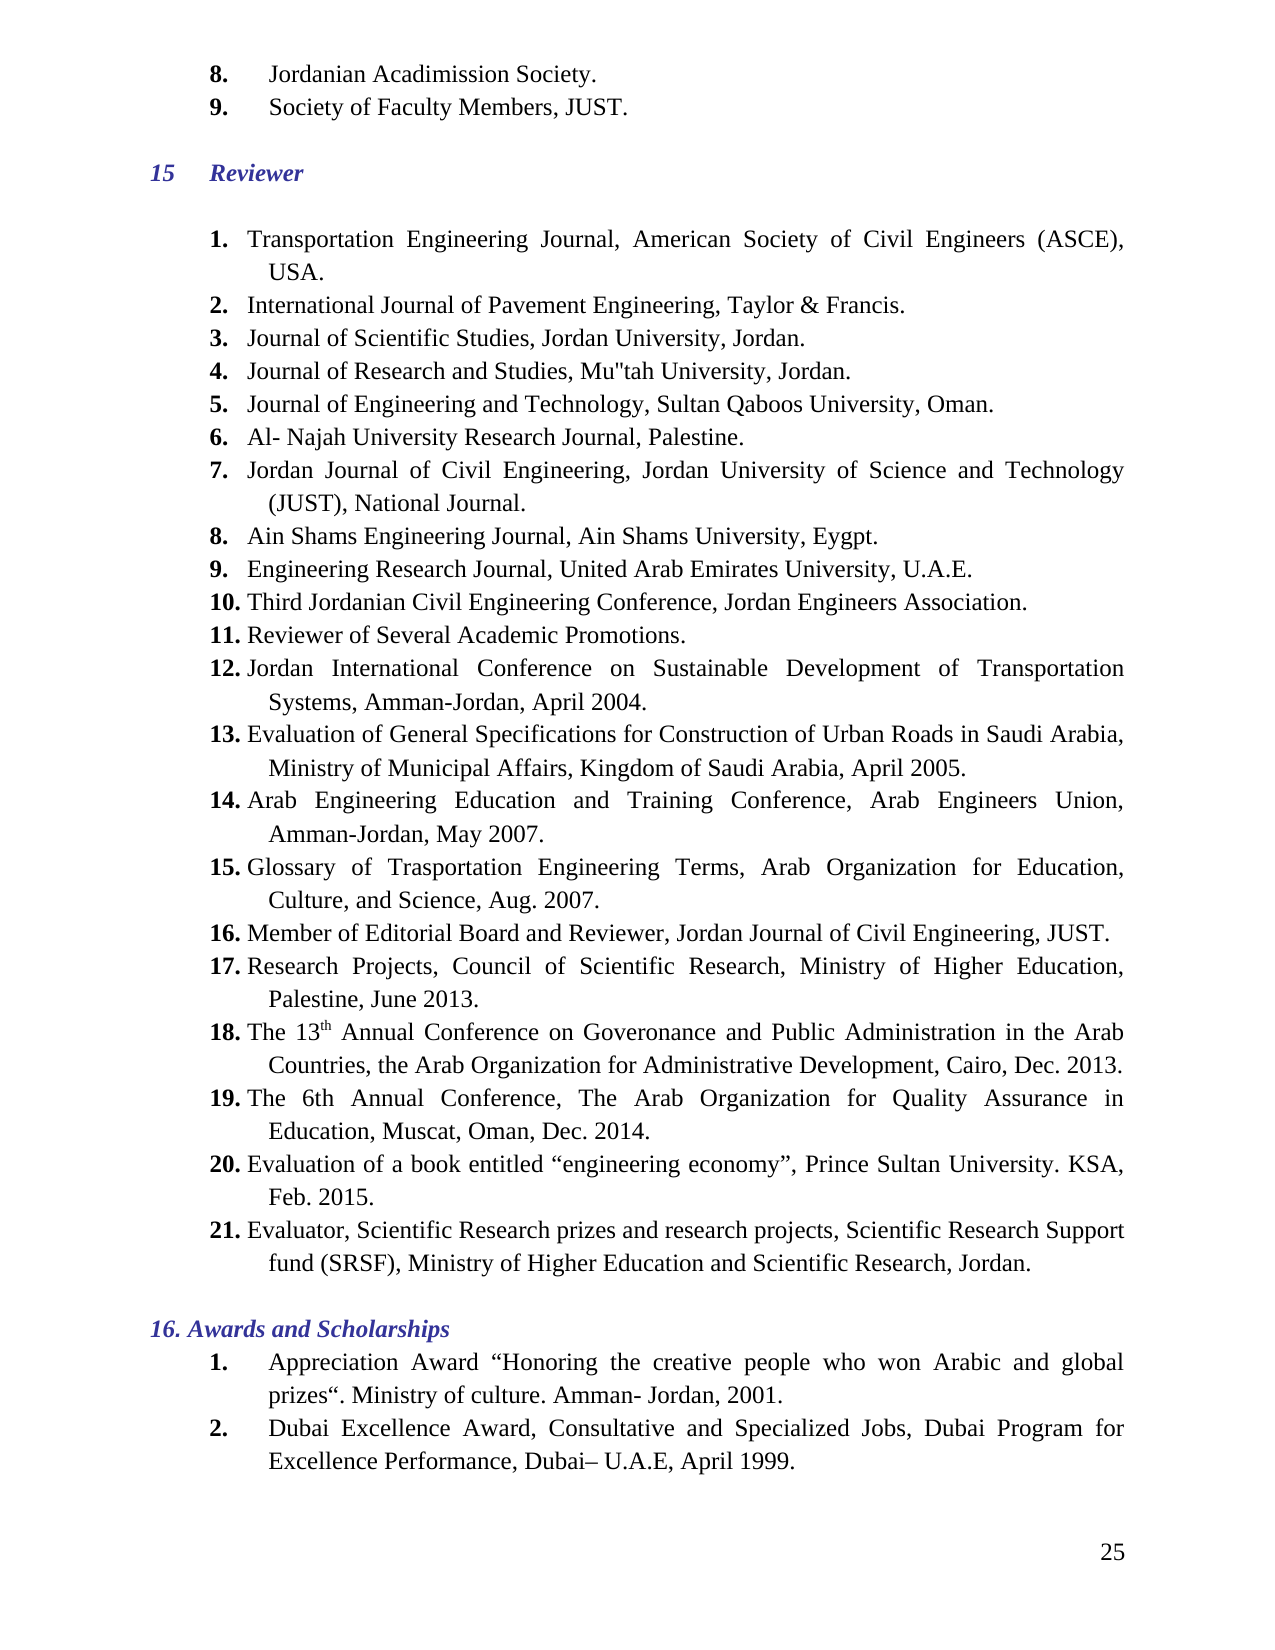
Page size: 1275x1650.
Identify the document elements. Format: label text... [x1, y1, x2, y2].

list Al- Najah University Research Journal, Palestine. [209, 422, 1125, 451]
list Research Projects, Council of Scientific Research, Ministry of Higher Education, Palestine, June 2013. [209, 951, 1125, 1012]
list Ain Shams Engineering Journal, Ain Shams University, Eygpt. [209, 521, 1125, 550]
list Journal of Research and Studies, Mu''tah University, Jordan. [209, 356, 1125, 385]
list Member of Editorial Board and Reviewer, Jordan Journal of Civil Engineering, JUST. [209, 918, 1125, 946]
list Evaluation of a book entitled “engineering economy”, Prince Sultan University. KSA, Feb. 2015. [209, 1149, 1125, 1211]
list Transportation Engineering Journal, American Society of Civil Engineers (ASCE), USA. [209, 224, 1125, 286]
list Engineering Research Journal, United Arab Emirates University, U.A.E. [209, 554, 1125, 583]
list Jordanian Acadimission Society. [209, 59, 1125, 88]
list Journal of Engineering and Technology, Sultan Qaboos University, Oman. [209, 389, 1125, 418]
list Journal of Scientific Studies, Jordan University, Jordan. [209, 323, 1125, 352]
list Third Jordanian Civil Engineering Conference, Jordan Engineers Association. [209, 587, 1125, 616]
list Evaluation of General Specifications for Construction of Urban Roads in Saudi Arabia, Ministry of Municipal Affairs, Kingdom of Saudi Arabia, April 2005. [209, 719, 1125, 781]
list Society of Faculty Members, JUST. [209, 92, 1125, 121]
list The 6th Annual Conference, The Arab Organization for Quality Assurance in Education, Muscat, Oman, Dec. 2014. [209, 1083, 1125, 1144]
list Dubai Excellence Award, Consultative and Specialized Jobs, Dubai Program for Excellence Performance, Dubai– U.A.E, April 1999. [209, 1413, 1125, 1475]
text 15 Reviewer [150, 158, 1125, 187]
list Jordan Journal of Civil Engineering, Jordan University of Science and Technology (JUST), National Journal. [209, 455, 1125, 517]
text 16. Awards and Scholarships [150, 1314, 1125, 1343]
list The 13th Annual Conference on Goveronance and Public Administration in the Arab Countries, the Arab Organization for Administrative Development, Cairo, Dec. 2013. [209, 1017, 1125, 1078]
list Glossary of Trasportation Engineering Terms, Arab Organization for Education, Culture, and Science, Aug. 2007. [209, 852, 1125, 913]
list Appreciation Award “Honoring the creative people who won Arabic and global prizes“. Ministry of culture. Amman- Jordan, 2001. [209, 1347, 1125, 1409]
list Reviewer of Several Academic Promotions. [209, 621, 1125, 649]
list International Journal of Pavement Engineering, Taylor & Francis. [209, 290, 1125, 319]
list Jordan International Conference on Sustainable Development of Transportation Systems, Amman-Jordan, April 2004. [209, 653, 1125, 715]
list Evaluator, Scientific Research prizes and research projects, Scientific Research Support fund (SRSF), Ministry of Higher Education and Scientific Research, Jordan. [209, 1215, 1125, 1277]
list Arab Engineering Education and Training Conference, Arab Engineers Union, Amman-Jordan, May 2007. [209, 786, 1125, 847]
